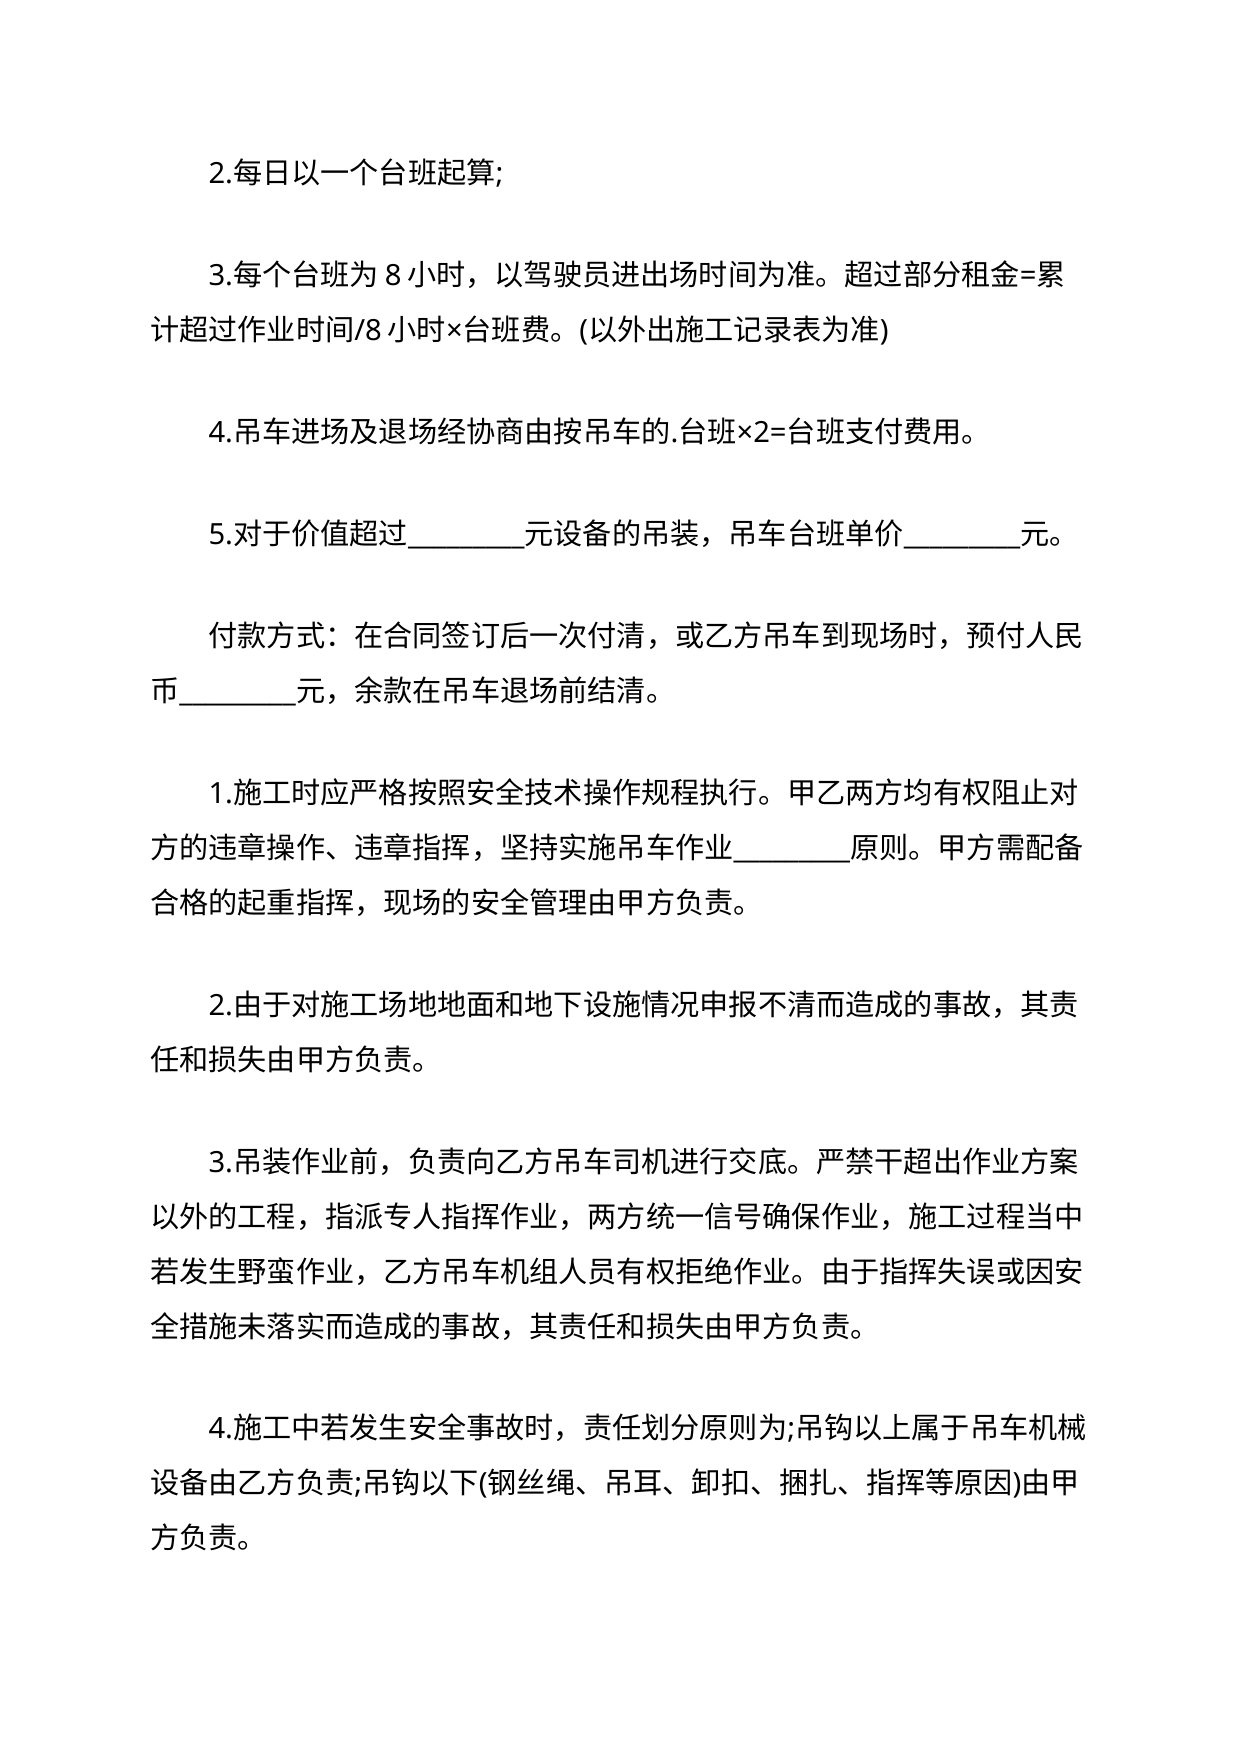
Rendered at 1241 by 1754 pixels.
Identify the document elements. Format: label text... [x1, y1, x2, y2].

text 4.吊车进场及退场经协商由按吊车的.台班×2=台班支付费用。 [150, 409, 1090, 451]
text 4.施工中若发生安全事故时，责任划分原则为;吊钩以上属于吊车机械设备由乙方负责;吊钩以下(钢丝绳、吊耳、卸扣、捆扎、指挥等原因)由甲方负责。 [150, 1405, 1090, 1557]
text 3.吊装作业前，负责向乙方吊车司机进行交底。严禁干超出作业方案以外的工程，指派专人指挥作业，两方统一信号确保作业，施工过程当中若发生野蛮作业，乙方吊车机组人员有权拒绝作业。由于指挥失误或因安全措施未落实而造成的事故，其责任和损失由甲方负责。 [150, 1138, 1090, 1345]
text 3.每个台班为8小时，以驾驶员进出场时间为准。超过部分租金=累计超过作业时间/8小时×台班费。(以外出施工记录表为准) [150, 252, 1090, 349]
text 2.每日以一个台班起算; [150, 150, 1090, 192]
text 5.对于价值超过_________元设备的吊装，吊车台班单价_________元。 [150, 511, 1090, 553]
text 2.由于对施工场地地面和地下设施情况申报不清而造成的事故，其责任和损失由甲方负责。 [150, 982, 1090, 1079]
text 1.施工时应严格按照安全技术操作规程执行。甲乙两方均有权阻止对方的违章操作、违章指挥，坚持实施吊车作业_________原则。甲方需配备合格的起重指挥，现场的安全管理由甲方负责。 [150, 770, 1090, 922]
text 付款方式：在合同签订后一次付清，或乙方吊车到现场时，预付人民币_________元，余款在吊车退场前结清。 [150, 613, 1090, 710]
